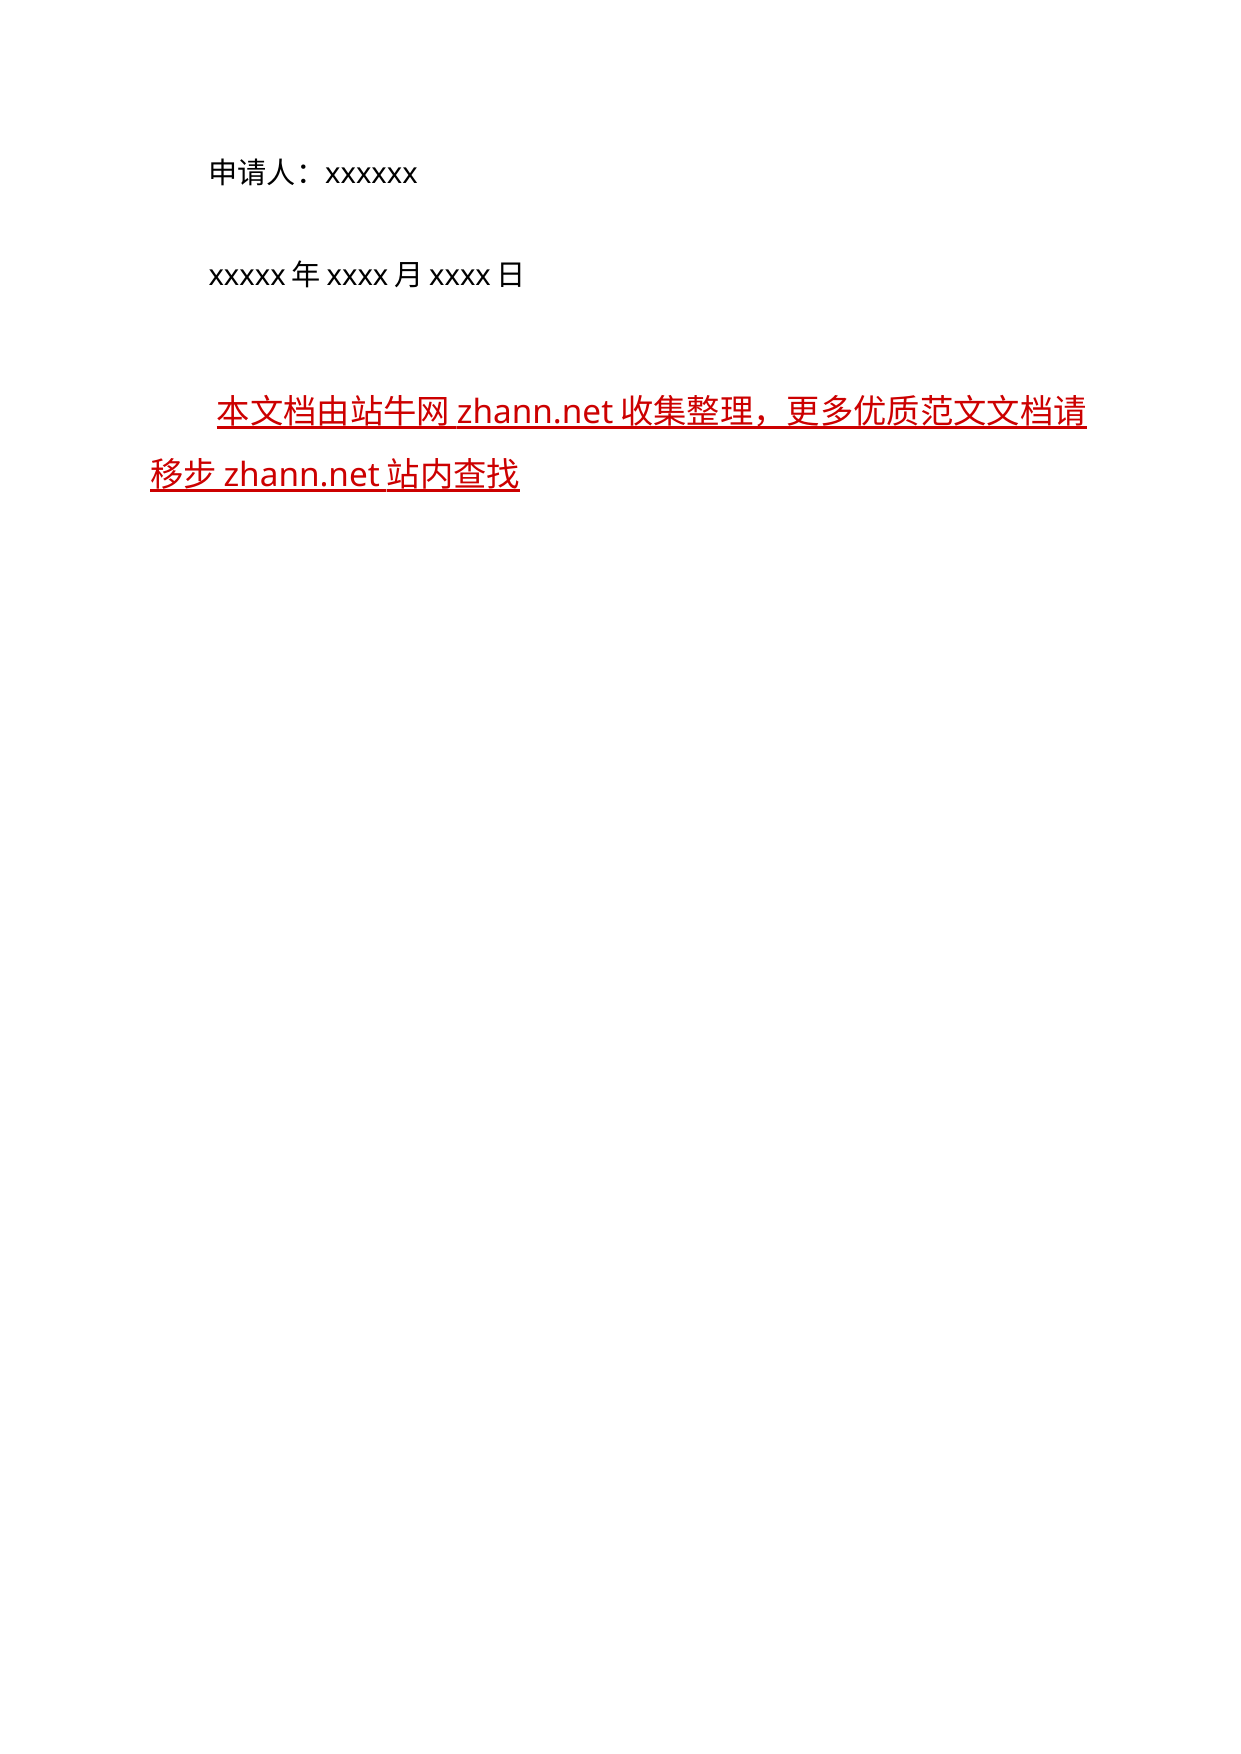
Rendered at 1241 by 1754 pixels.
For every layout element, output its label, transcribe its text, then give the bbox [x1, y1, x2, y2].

text xxxxx年xxxx月xxxx日 [150, 252, 1090, 294]
text 本文档由站牛网zhann.net收集整理，更多优质范文文档请移步zhann.net站内查找 [150, 385, 1090, 496]
text 申请人：xxxxxx [150, 150, 1090, 192]
